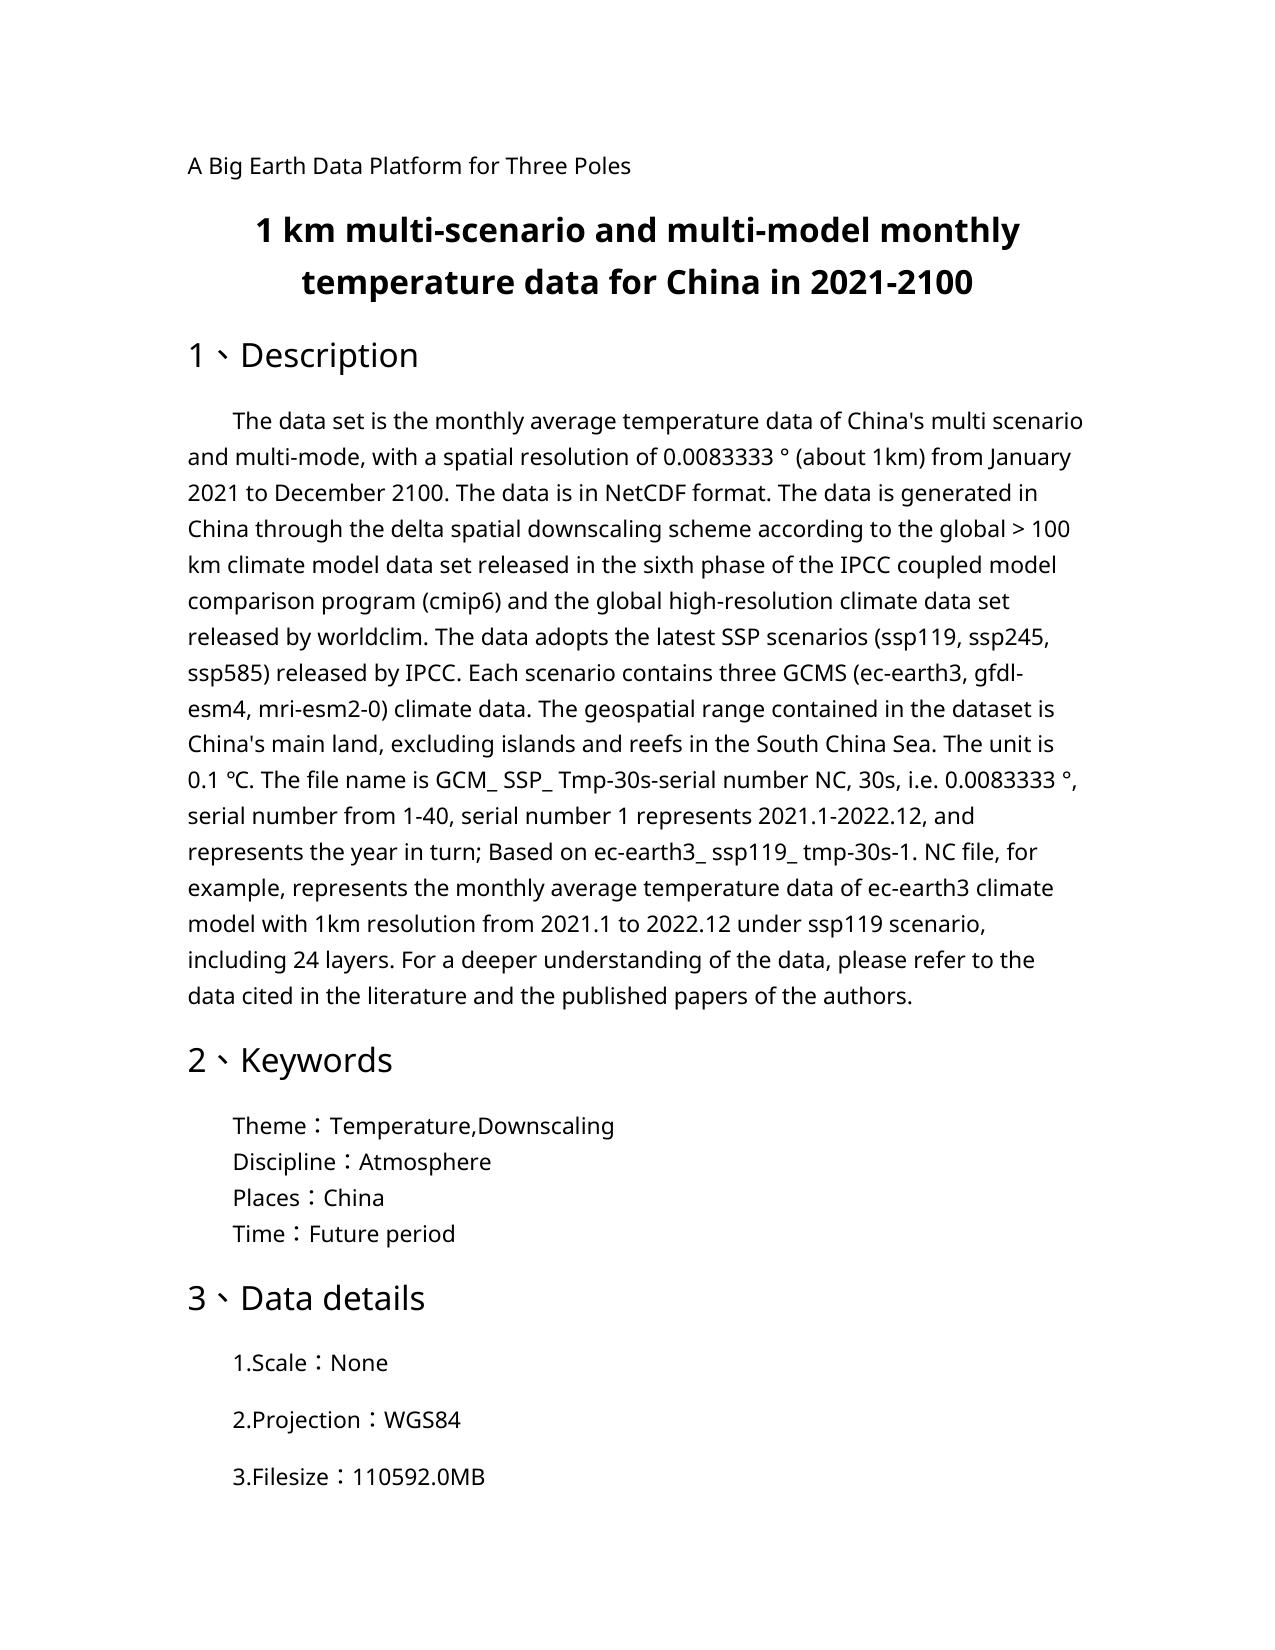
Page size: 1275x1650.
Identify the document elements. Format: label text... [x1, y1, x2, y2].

text 2、Keywords [187, 1037, 1087, 1082]
text 1 km multi-scenario and multi-model monthly temperature data for China in 2021-2100 [187, 207, 1087, 304]
text The data set is the monthly average temperature data of China's multi scenario and multi-mode, with a spatial resolution of 0.0083333 ° (about 1km) from January 2021 to December 2100. The data is in NetCDF format. The data is generated in China through the delta spatial downscaling scheme according to the global > 100 km climate model data set released in the sixth phase of the IPCC coupled model comparison program (cmip6) and the global high-resolution climate data set released by worldclim. The data adopts the latest SSP scenarios (ssp119, ssp245, ssp585) released by IPCC. Each scenario contains three GCMS (ec-earth3, gfdl-esm4, mri-esm2-0) climate data. The geospatial range contained in the dataset is China's main land, excluding islands and reefs in the South China Sea. The unit is 0.1 ℃. The file name is GCM_ SSP_ Tmp-30s-serial number NC, 30s, i.e. 0.0083333 °, serial number from 1-40, serial number 1 represents 2021.1-2022.12, and represents the year in turn; Based on ec-earth3_ ssp119_ tmp-30s-1. NC file, for example, represents the monthly average temperature data of ec-earth3 climate model with 1km resolution from 2021.1 to 2022.12 under ssp119 scenario, including 24 layers. For a deeper understanding of the data, please refer to the data cited in the literature and the published papers of the authors. [187, 405, 1087, 1011]
text Theme：Temperature,Downscaling Discipline：Atmosphere Places：China Time：Future period [232, 1110, 1087, 1249]
text 3、Data details [187, 1274, 1087, 1320]
text A Big Earth Data Platform for Three Poles [187, 150, 1087, 181]
text 1、Description [187, 332, 1087, 377]
text 3.Filesize：110592.0MB [232, 1461, 1087, 1492]
text 2.Projection：WGS84 [232, 1404, 1087, 1435]
text 1.Scale：None [232, 1347, 1087, 1379]
